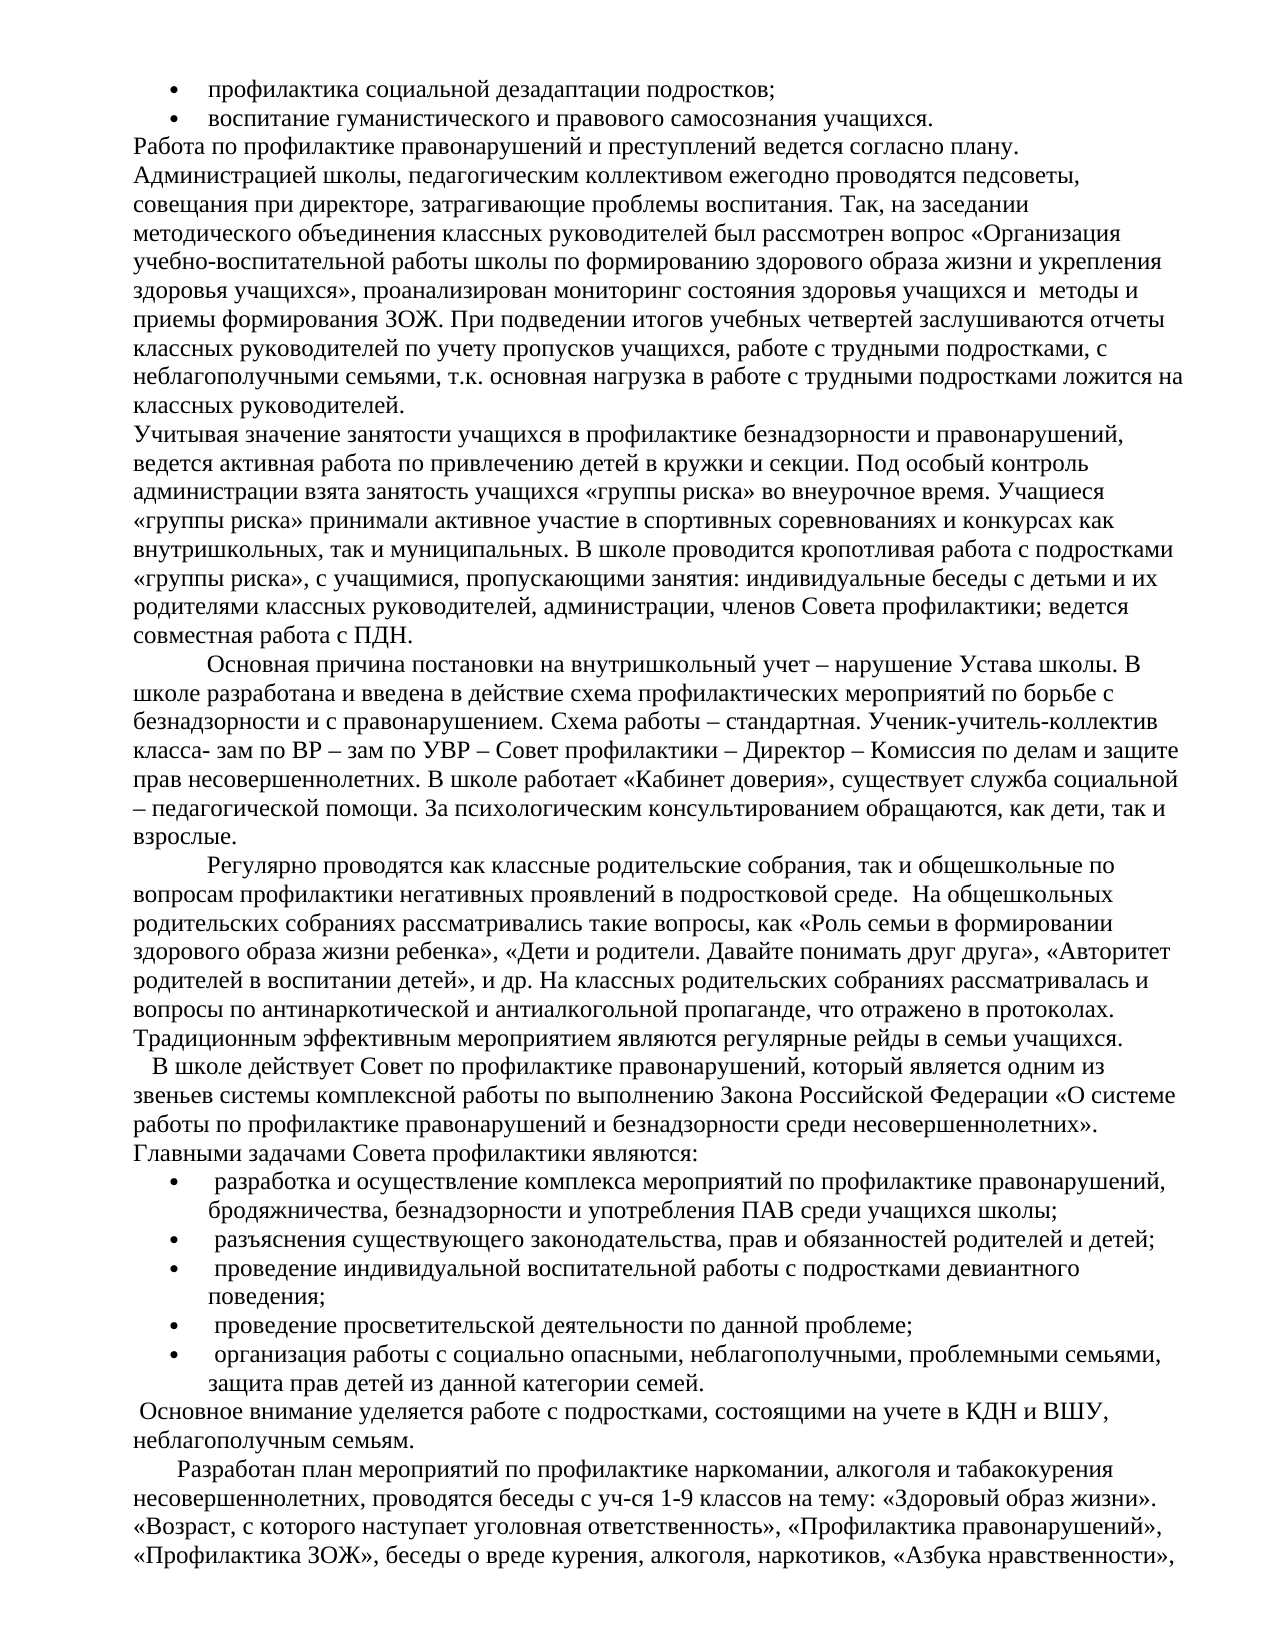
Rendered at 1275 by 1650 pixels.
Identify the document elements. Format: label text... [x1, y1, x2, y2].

list организация работы с социально опасными, неблагополучными, проблемными семьями, защита прав детей из данной категории семей. [170, 1339, 1186, 1396]
text В школе действует Совет по профилактике правонарушений, который является одним из звеньев системы комплексной работы по выполнению Закона Российской Федерации «О системе работы по профилактике правонарушений и безнадзорности среди несовершеннолетних». [133, 1051, 1186, 1138]
text Учитывая значение занятости учащихся в профилактике безнадзорности и правонарушений, ведется активная работа по привлечению детей в кружки и секции. Под особый контроль администрации взята занятость учащихся «группы риска» во внеурочное время. Учащиеся «группы риска» принимали активное участие в спортивных соревнованиях и конкурсах как внутришкольных, так и муниципальных. В школе проводится кропотливая работа с подростками «группы риска», с учащимися, пропускающими занятия: индивидуальные беседы с детьми и их родителями классных руководителей, администрации, членов Совета профилактики; ведется совместная работа с ПДН. [133, 419, 1186, 649]
list воспитание гуманистического и правового самосознания учащихся. [170, 103, 1186, 131]
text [133, 1454, 1186, 1569]
list проведение просветительской деятельности по данной проблеме; [170, 1310, 1186, 1339]
list профилактика социальной дезадаптации подростков; [170, 74, 1186, 103]
list проведение индивидуальной воспитательной работы с подростками девиантного поведения; [170, 1253, 1186, 1310]
list разъяснения существующего законодательства, прав и обязанностей родителей и детей; [170, 1224, 1186, 1253]
text Основное внимание уделяется работе с подростками, состоящими на учете в КДН и ВШУ, неблагополучным семьям. [133, 1396, 1186, 1454]
text Основная причина постановки на внутришкольный учет – нарушение Устава школы. В школе разработана и введена в действие схема профилактических мероприятий по борьбе с безнадзорности и с правонарушением. Схема работы – стандартная. Ученик-учитель-коллектив класса- зам по ВР – зам по УВР – Совет профилактики – Директор – Комиссия по делам и защите прав несовершеннолетних. В школе работает «Кабинет доверия», существует служба социальной – педагогической помощи. За психологическим консультированием обращаются, как дети, так и взрослые. [133, 649, 1186, 850]
text Работа по профилактике правонарушений и преступлений ведется согласно плану. Администрацией школы, педагогическим коллективом ежегодно проводятся педсоветы, совещания при директоре, затрагивающие проблемы воспитания. Так, на заседании методического объединения классных руководителей был рассмотрен вопрос «Организация учебно-воспитательной работы школы по формированию здорового образа жизни и укрепления здоровья учащихся», проанализирован мониторинг состояния здоровья учащихся и методы и приемы формирования ЗОЖ. При подведении итогов учебных четвертей заслушиваются отчеты классных руководителей по учету пропусков учащихся, работе с трудными подростками, с неблагополучными семьями, т.к. основная нагрузка в работе с трудными подростками ложится на классных руководителей. [133, 131, 1186, 419]
text Главными задачами Совета профилактики являются: [133, 1138, 1186, 1166]
text Регулярно проводятся как классные родительские собрания, так и общешкольные по вопросам профилактики негативных проявлений в подростковой среде. На общешкольных родительских собраниях рассматривались такие вопросы, как «Роль семьи в формировании здорового образа жизни ребенка», «Дети и родители. Давайте понимать друг друга», «Авторитет родителей в воспитании детей», и др. На классных родительских собраниях рассматривалась и вопросы по антинаркотической и антиалкогольной пропаганде, что отражено в протоколах. Традиционным эффективным мероприятием являются регулярные рейды в семьи учащихся. [133, 850, 1186, 1051]
list разработка и осуществление комплекса мероприятий по профилактике правонарушений, бродяжничества, безнадзорности и употребления ПАВ среди учащихся школы; [170, 1166, 1186, 1224]
